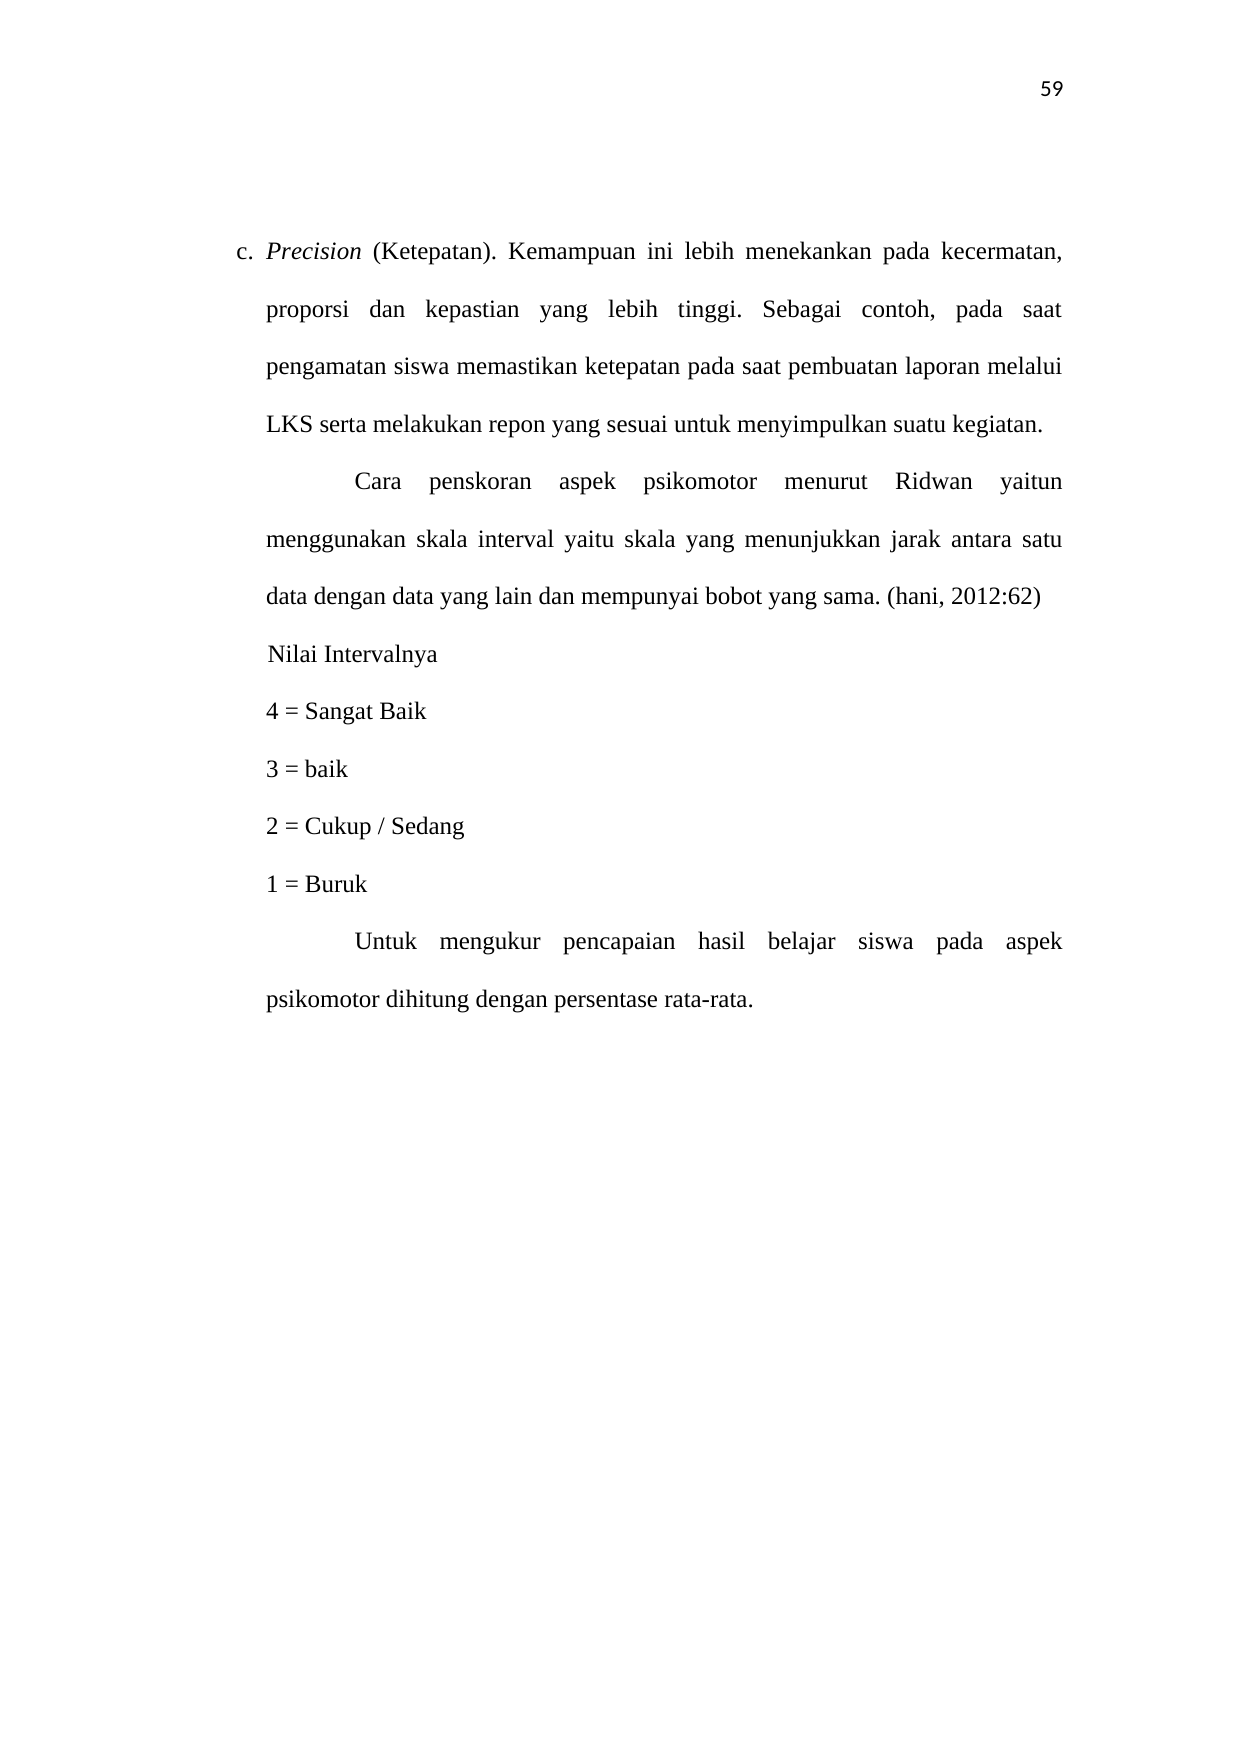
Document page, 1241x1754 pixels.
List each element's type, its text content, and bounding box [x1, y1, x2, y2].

list 4 = Sangat Baik [266, 696, 1063, 725]
list 2 = Cukup / Sedang [266, 811, 1063, 840]
text Cara penskoran aspek psikomotor menurut Ridwan yaitun menggunakan skala interval yaitu skala yang menunjukkan jarak antara satu data dengan data yang lain dan mempunyai bobot yang sama. (hani, 2012:62) [266, 466, 1063, 610]
list Precision (Ketepatan). Kemampuan ini lebih menekankan pada kecermatan, proporsi dan kepastian yang lebih tinggi. Sebagai contoh, pada saat pengamatan siswa memastikan ketepatan pada saat pembuatan laporan melalui LKS serta melakukan repon yang sesuai untuk menyimpulkan suatu kegiatan. [236, 236, 1063, 437]
list 1 = Buruk [266, 869, 1063, 897]
list Untuk mengukur pencapaian hasil belajar siswa pada aspek psikomotor dihitung dengan persentase rata-rata. [266, 926, 1063, 1012]
list Nilai Intervalnya [236, 639, 1063, 667]
list 3 = baik [266, 754, 1063, 782]
